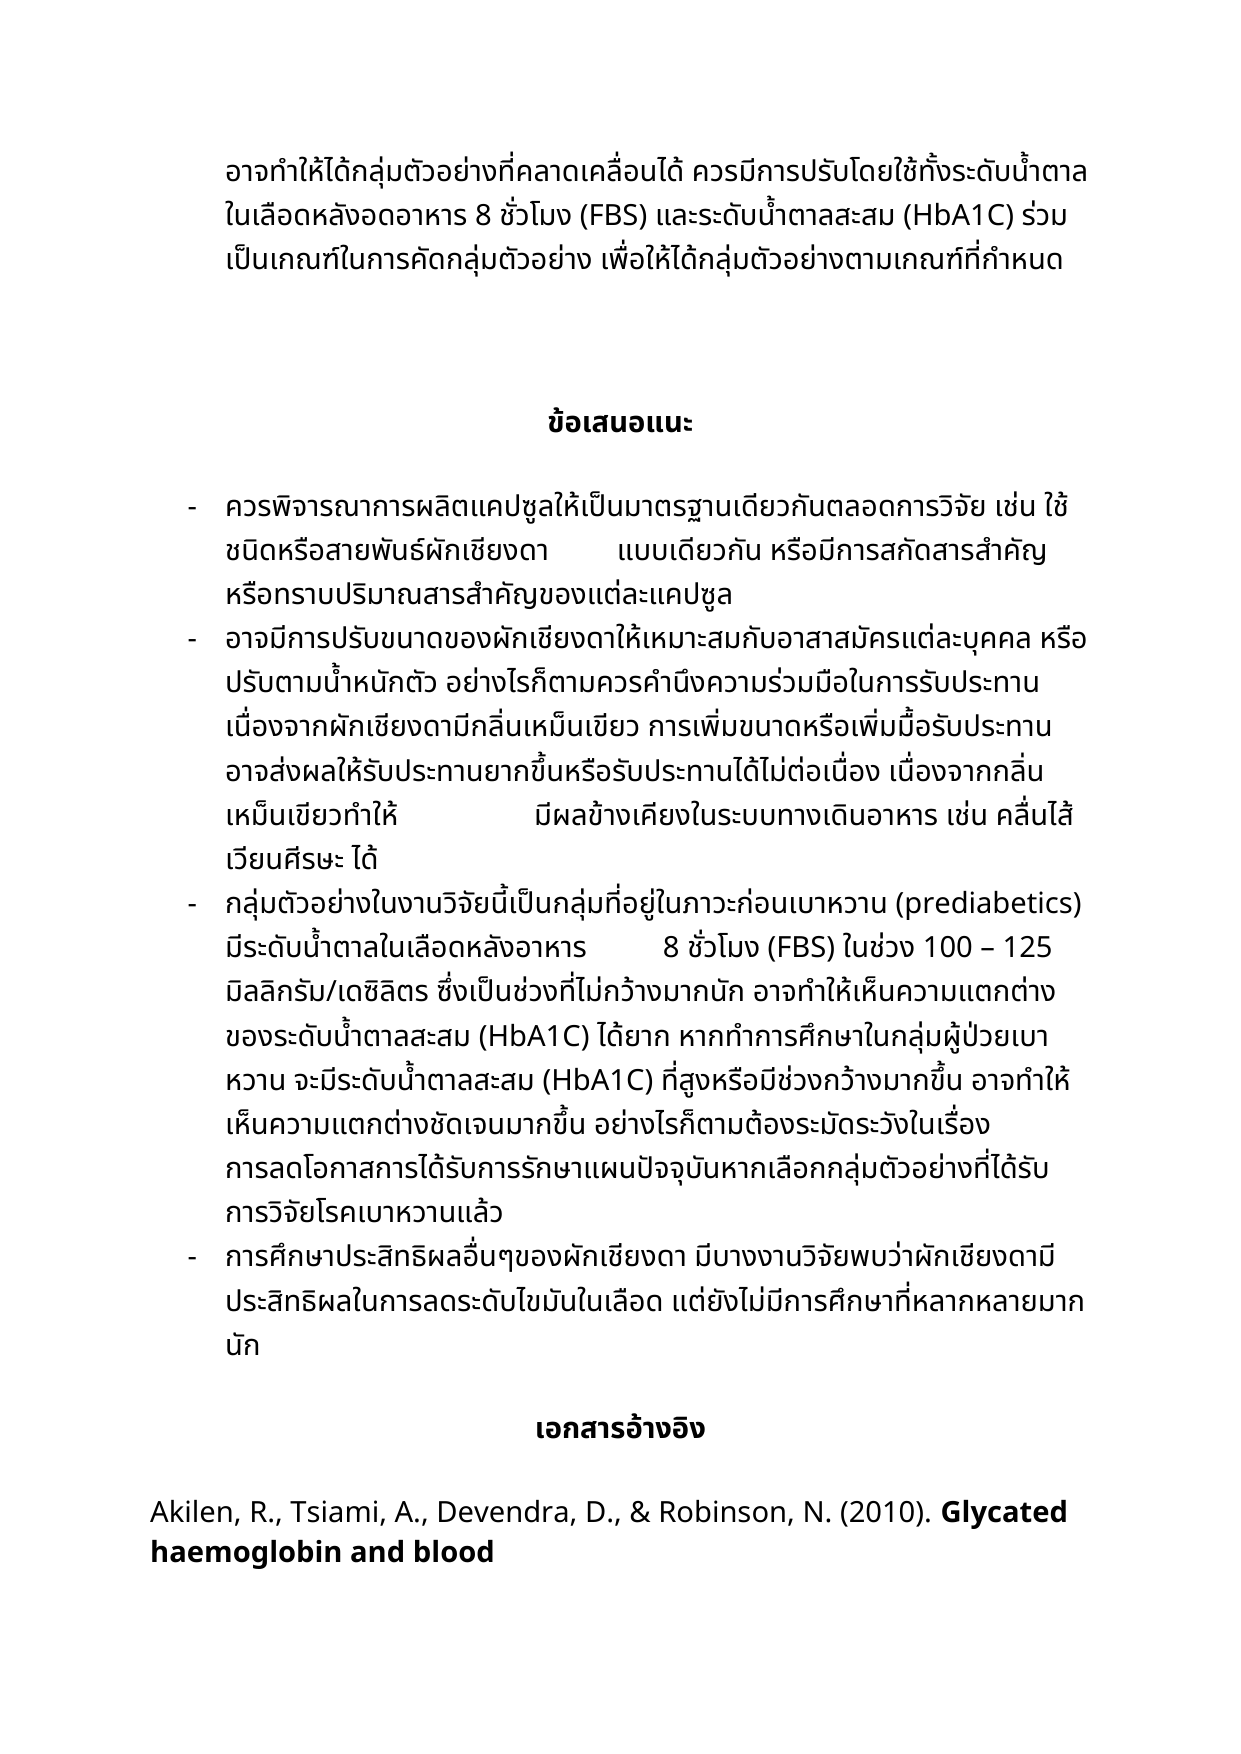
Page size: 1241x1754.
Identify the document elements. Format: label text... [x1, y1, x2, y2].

list อาจมีการปรับขนาดของผักเชียงดาให้เหมาะสมกับอาสาสมัครแต่ละบุคคล หรือปรับตามน้ำหนักตัว อย่างไรก็ตามควรคำนึงความร่วมมือในการรับประทาน เนื่องจากผักเชียงดามีกลิ่นเหม็นเขียว การเพิ่มขนาดหรือเพิ่มมื้อรับประทาน อาจส่งผลให้รับประทานยากขึ้นหรือรับประทานได้ไม่ต่อเนื่อง เนื่องจากกลิ่นเหม็นเขียวทำให้ มีผลข้างเคียงในระบบทางเดินอาหาร เช่น คลื่นไส้ เวียนศีรษะ ได้ [187, 618, 1090, 882]
list ควรพิจารณาการผลิตแคปซูลให้เป็นมาตรฐานเดียวกันตลอดการวิจัย เช่น ใช้ชนิดหรือสายพันธ์ผักเชียงดา แบบเดียวกัน หรือมีการสกัดสารสำคัญ หรือทราบปริมาณสารสำคัญของแต่ละแคปซูล [187, 485, 1090, 618]
text ข้อเสนอแนะ [150, 401, 1090, 446]
list กลุ่มตัวอย่างในงานวิจัยนี้เป็นกลุ่มที่อยู่ในภาวะก่อนเบาหวาน (prediabetics) มีระดับน้ำตาลในเลือดหลังอาหาร 8 ชั่วโมง (FBS) ในช่วง 100 – 125 มิลลิกรัม/เดซิลิตร ซึ่งเป็นช่วงที่ไม่กว้างมากนัก อาจทำให้เห็นความแตกต่างของระดับน้ำตาลสะสม (HbA1C) ได้ยาก หากทำการศึกษาในกลุ่มผู้ป่วยเบาหวาน จะมีระดับน้ำตาลสะสม (HbA1C) ที่สูงหรือมีช่วงกว้างมากขึ้น อาจทำให้เห็นความแตกต่างชัดเจนมากขึ้น อย่างไรก็ตามต้องระมัดระวังในเรื่อง การลดโอกาสการได้รับการรักษาแผนปัจจุบันหากเลือกกลุ่มตัวอย่างที่ได้รับการวิจัยโรคเบาหวานแล้ว [187, 882, 1090, 1236]
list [187, 150, 1090, 282]
text เอกสารอ้างอิง [150, 1408, 1090, 1452]
text Akilen, R., Tsiami, A., Devendra, D., & Robinson, N. (2010). Glycated haemoglobin and blood [150, 1492, 1090, 1571]
list การศึกษาประสิทธิผลอื่นๆของผักเชียงดา มีบางงานวิจัยพบว่าผักเชียงดามีประสิทธิผลในการลดระดับไขมันในเลือด แต่ยังไม่มีการศึกษาที่หลากหลายมากนัก [187, 1236, 1090, 1368]
